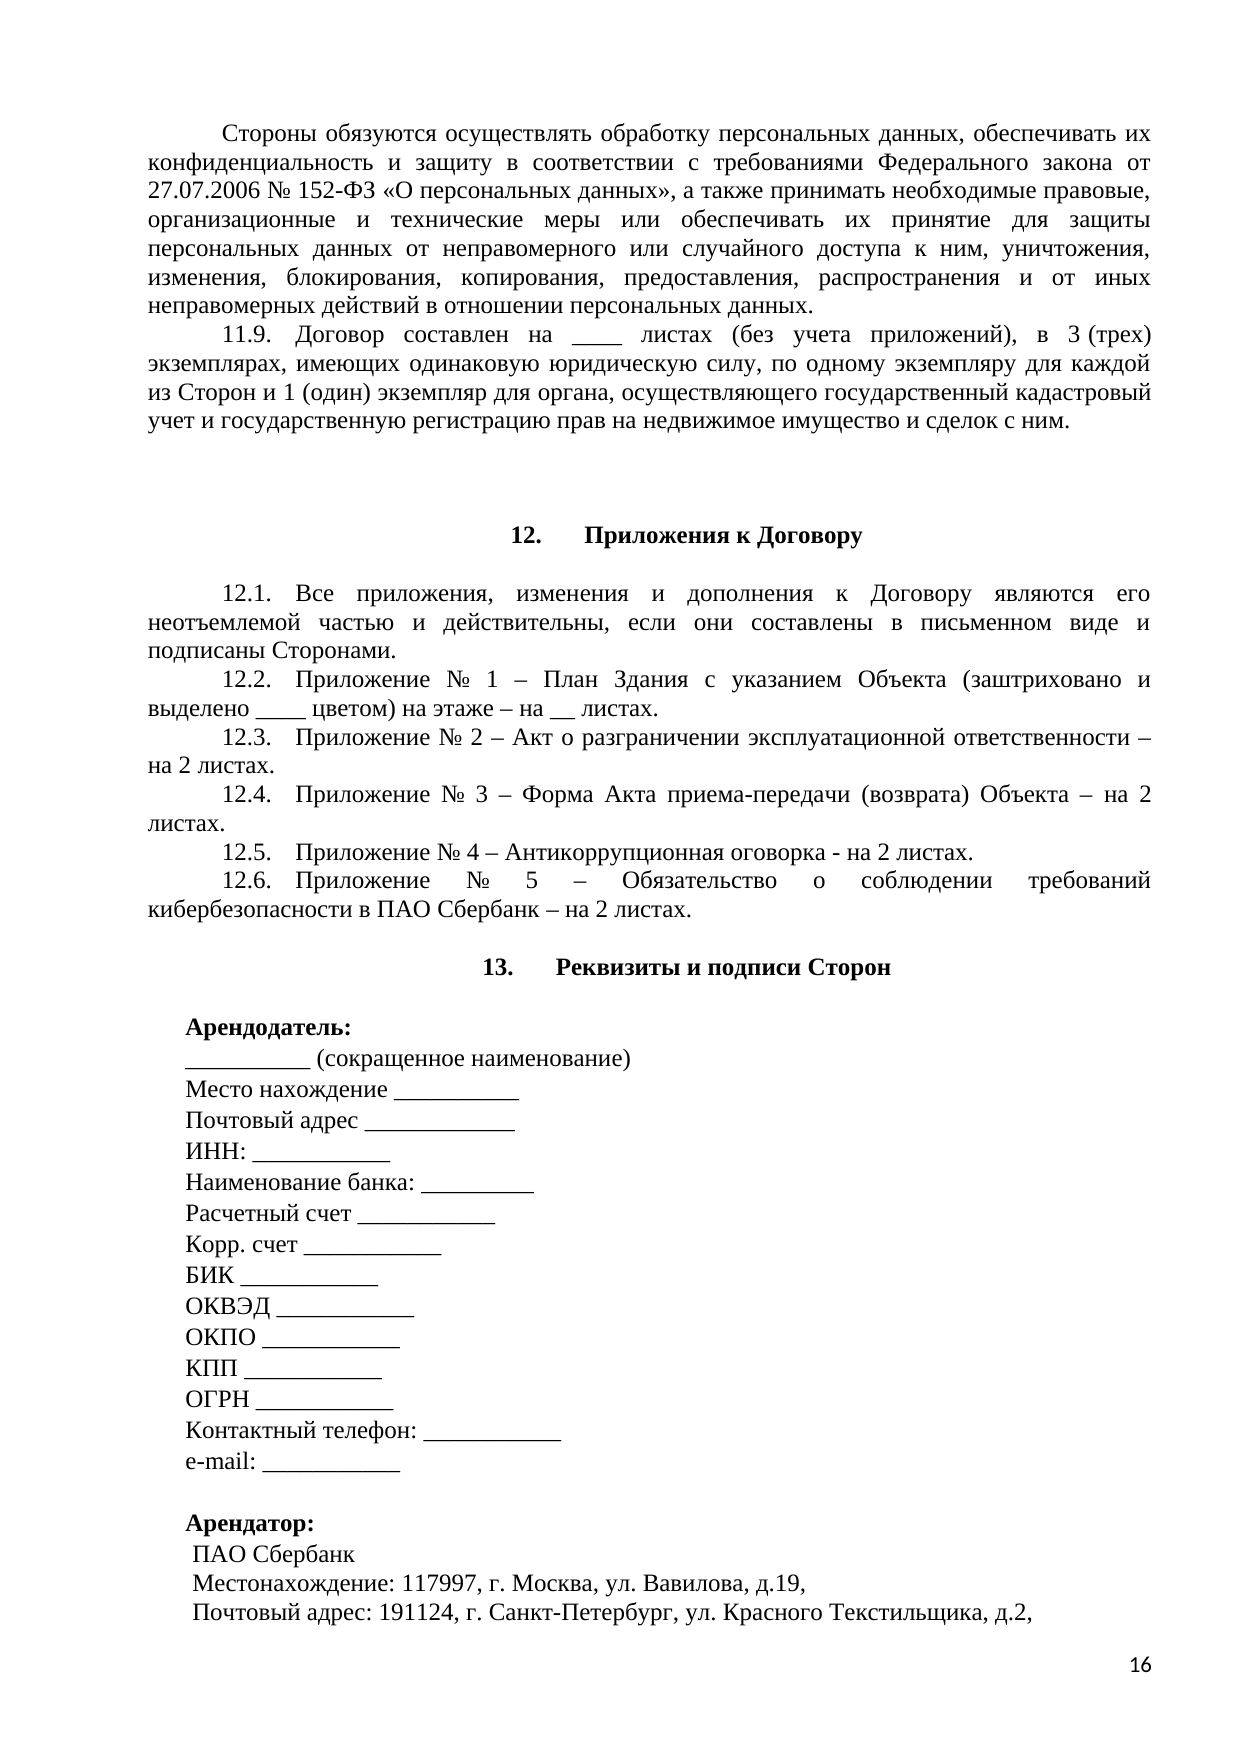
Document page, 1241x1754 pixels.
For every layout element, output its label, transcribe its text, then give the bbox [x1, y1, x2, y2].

text ОКПО ___________ [148, 1322, 1152, 1351]
text БИК ___________ [148, 1260, 1152, 1289]
list Реквизиты и подписи Сторон [148, 952, 1152, 981]
list Приложение № 3 – Форма Акта приема-передачи (возврата) Объекта – на 2 листах. [148, 779, 1152, 837]
list Приложение № 2 – Акт о разграничении эксплуатационной ответственности – на 2 листах. [148, 722, 1152, 779]
text ОГРН ___________ [148, 1384, 1152, 1413]
text ОКВЭД ___________ [148, 1291, 1152, 1320]
list Приложение № 5 – Обязательство о соблюдении требований кибербезопасности в ПАО Сбербанк – на 2 листах. [148, 866, 1152, 923]
text __________ (сокращенное наименование) [148, 1043, 1152, 1071]
list Все приложения, изменения и дополнения к Договору являются его неотъемлемой частью и действительны, если они составлены в письменном виде и подписаны Сторонами. [148, 578, 1152, 664]
text Почтовый адрес: 191124, г. Санкт-Петербург, ул. Красного Текстильщика, д.2, [148, 1597, 1152, 1626]
text Арендатор: [148, 1508, 1152, 1537]
list Приложение № 1 – План Здания с указанием Объекта (заштриховано и выделено ____ цветом) на этаже – на __ листах. [148, 664, 1152, 722]
list Приложение № 4 – Антикоррупционная оговорка - на 2 листах. [148, 837, 1152, 866]
text Наименование банка: _________ [148, 1167, 1152, 1196]
text e-mail: ___________ [148, 1446, 1152, 1475]
text Корр. счет ___________ [148, 1229, 1152, 1258]
list Договор составлен на ____ листах (без учета приложений), в 3 (трех) экземплярах, имеющих одинаковую юридическую силу, по одному экземпляру для каждой из Сторон и 1 (один) экземпляр для органа, осуществляющего государственный кадастровый учет и государственную регистрацию прав на недвижимое имущество и сделок с ним. [148, 319, 1152, 434]
list Стороны обязуются осуществлять обработку персональных данных, обеспечивать их конфиденциальность и защиту в соответствии с требованиями Федерального закона от 27.07.2006 № 152-ФЗ «О персональных данных», а также принимать необходимые правовые, организационные и технические меры или обеспечивать их принятие для защиты персональных данных от неправомерного или случайного доступа к ним, уничтожения, изменения, блокирования, копирования, предоставления, распространения и от иных неправомерных действий в отношении персональных данных. [148, 118, 1152, 319]
text Место нахождение __________ [148, 1074, 1152, 1102]
text Контактный телефон: ___________ [148, 1415, 1152, 1444]
text ИНН: ___________ [148, 1136, 1152, 1164]
text КПП ___________ [148, 1353, 1152, 1382]
text Почтовый адрес ____________ [148, 1105, 1152, 1133]
text Местонахождение: 117997, г. Москва, ул. Вавилова, д.19, [148, 1568, 1152, 1597]
list Приложения к Договору [148, 521, 1152, 549]
text Арендодатель: [148, 1012, 1152, 1040]
text Расчетный счет ___________ [148, 1198, 1152, 1227]
text ПАО Сбербанк [148, 1539, 1152, 1568]
